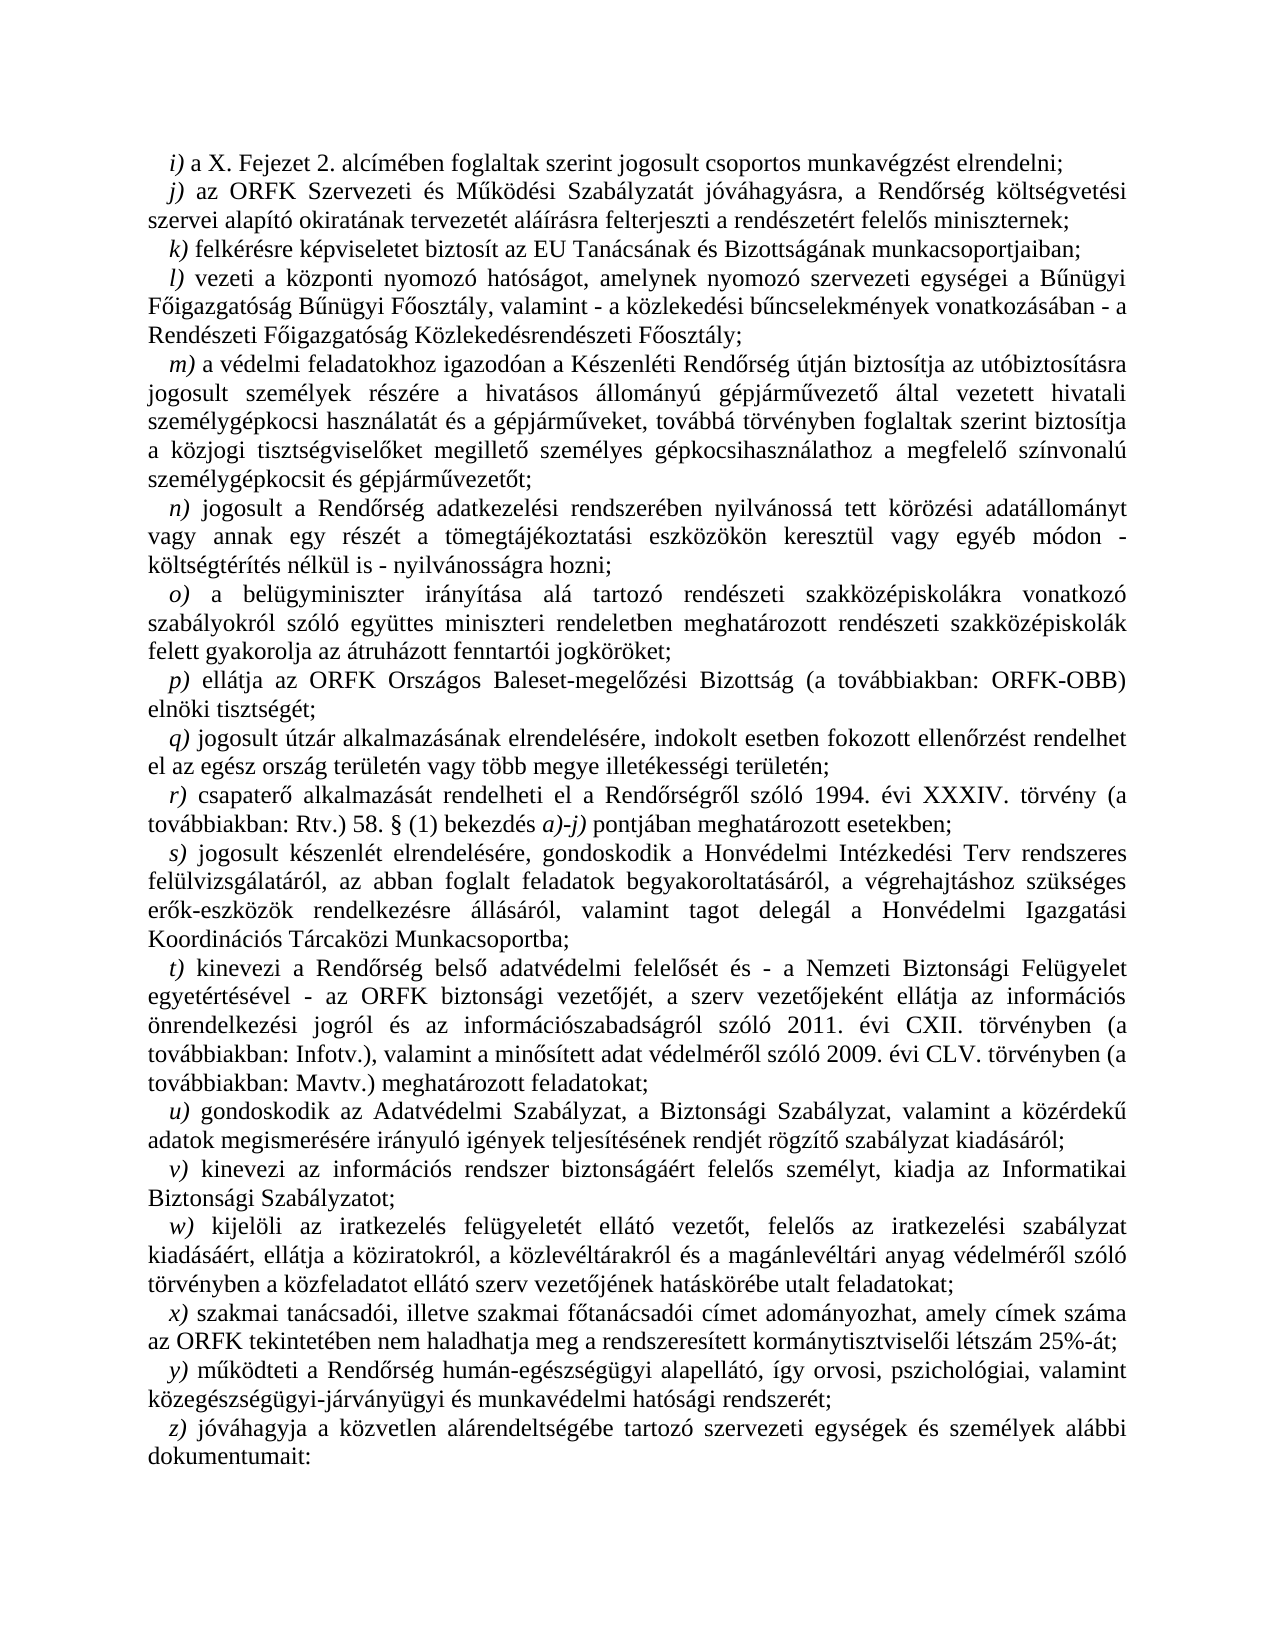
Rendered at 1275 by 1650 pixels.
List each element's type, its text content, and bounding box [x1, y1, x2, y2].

text w) kijelöli az iratkezelés felügyeletét ellátó vezetőt, felelős az iratkezelési szabályzat kiadásáért, ellátja a köziratokról, a közlevéltárakról és a magánlevéltári anyag védelméről szóló törvényben a közfeladatot ellátó szerv vezetőjének hatáskörébe utalt feladatokat; [148, 1211, 1127, 1298]
text k) felkérésre képviseletet biztosít az EU Tanácsának és Bizottságának munkacsoportjaiban; [148, 234, 1127, 263]
text x) szakmai tanácsadói, illetve szakmai főtanácsadói címet adományozhat, amely címek száma az ORFK tekintetében nem haladhatja meg a rendszeresített kormánytisztviselői létszám 25%-át; [148, 1298, 1127, 1355]
text l) vezeti a központi nyomozó hatóságot, amelynek nyomozó szervezeti egységei a Bűnügyi Főigazgatóság Bűnügyi Főosztály, valamint - a közlekedési bűncselekmények vonatkozásában - a Rendészeti Főigazgatóság Közlekedésrendészeti Főosztály; [148, 263, 1127, 349]
text o) a belügyminiszter irányítása alá tartozó rendészeti szakközépiskolákra vonatkozó szabályokról szóló együttes miniszteri rendeletben meghatározott rendészeti szakközépiskolák felett gyakorolja az átruházott fenntartói jogköröket; [148, 579, 1127, 665]
text m) a védelmi feladatokhoz igazodóan a Készenléti Rendőrség útján biztosítja az utóbiztosításra jogosult személyek részére a hivatásos állományú gépjárművezető által vezetett hivatali személygépkocsi használatát és a gépjárműveket, továbbá törvényben foglaltak szerint biztosítja a közjogi tisztségviselőket megillető személyes gépkocsihasználathoz a megfelelő színvonalú személygépkocsit és gépjárművezetőt; [148, 349, 1127, 493]
text n) jogosult a Rendőrség adatkezelési rendszerében nyilvánossá tett körözési adatállományt vagy annak egy részét a tömegtájékoztatási eszközökön keresztül vagy egyéb módon - költségtérítés nélkül is - nyilvánosságra hozni; [148, 493, 1127, 579]
text v) kinevezi az információs rendszer biztonságáért felelős személyt, kiadja az Informatikai Biztonsági Szabályzatot; [148, 1154, 1127, 1211]
text p) ellátja az ORFK Országos Baleset-megelőzési Bizottság (a továbbiakban: ORFK-OBB) elnöki tisztségét; [148, 665, 1127, 723]
text z) jóváhagyja a közvetlen alárendeltségébe tartozó szervezeti egységek és személyek alábbi dokumentumait: [148, 1413, 1127, 1470]
text i) a X. Fejezet 2. alcímében foglaltak szerint jogosult csoportos munkavégzést elrendelni; [148, 148, 1127, 176]
text s) jogosult készenlét elrendelésére, gondoskodik a Honvédelmi Intézkedési Terv rendszeres felülvizsgálatáról, az abban foglalt feladatok begyakoroltatásáról, a végrehajtáshoz szükséges erők-eszközök rendelkezésre állásáról, valamint tagot delegál a Honvédelmi Igazgatási Koordinációs Tárcaközi Munkacsoportba; [148, 838, 1127, 953]
text y) működteti a Rendőrség humán-egészségügyi alapellátó, így orvosi, pszichológiai, valamint közegészségügyi-járványügyi és munkavédelmi hatósági rendszerét; [148, 1355, 1127, 1413]
text j) az ORFK Szervezeti és Működési Szabályzatát jóváhagyásra, a Rendőrség költségvetési szervei alapító okiratának tervezetét aláírásra felterjeszti a rendészetért felelős miniszternek; [148, 176, 1127, 234]
text t) kinevezi a Rendőrség belső adatvédelmi felelősét és - a Nemzeti Biztonsági Felügyelet egyetértésével - az ORFK biztonsági vezetőjét, a szerv vezetőjeként ellátja az információs önrendelkezési jogról és az információszabadságról szóló 2011. évi CXII. törvényben (a továbbiakban: Infotv.), valamint a minősített adat védelméről szóló 2009. évi CLV. törvényben (a továbbiakban: Mavtv.) meghatározott feladatokat; [148, 953, 1127, 1096]
text u) gondoskodik az Adatvédelmi Szabályzat, a Biztonsági Szabályzat, valamint a közérdekű adatok megismerésére irányuló igények teljesítésének rendjét rögzítő szabályzat kiadásáról; [148, 1096, 1127, 1154]
text r) csapaterő alkalmazását rendelheti el a Rendőrségről szóló 1994. évi XXXIV. törvény (a továbbiakban: Rtv.) 58. § (1) bekezdés a)-j) pontjában meghatározott esetekben; [148, 780, 1127, 838]
text q) jogosult útzár alkalmazásának elrendelésére, indokolt esetben fokozott ellenőrzést rendelhet el az egész ország területén vagy több megye illetékességi területén; [148, 723, 1127, 780]
